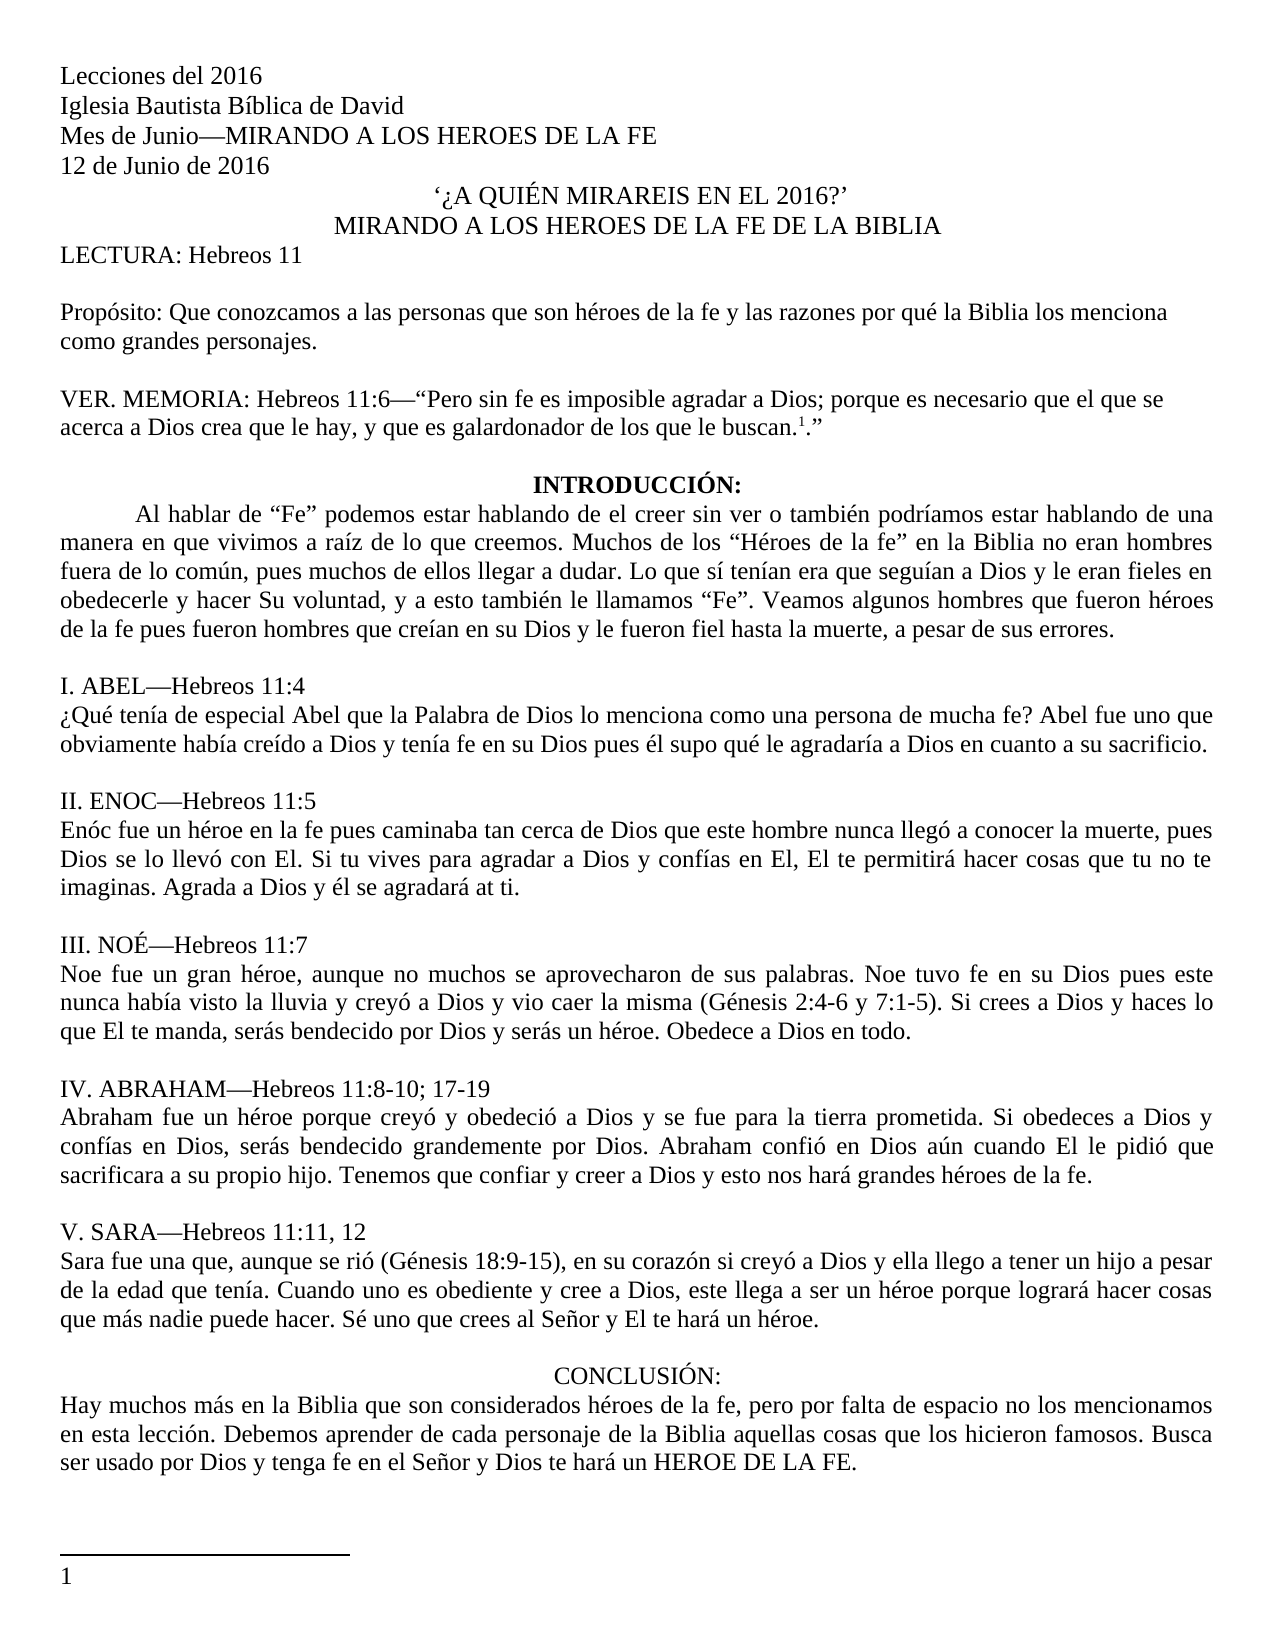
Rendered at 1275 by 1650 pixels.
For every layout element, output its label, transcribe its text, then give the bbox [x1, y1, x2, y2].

text III. NOÉ—Hebreos 11:7 [60, 930, 1215, 959]
text Propósito: Que conozcamos a las personas que son héroes de la fe y las razones por qué la Biblia los menciona como grandes personajes. [60, 297, 1215, 355]
text Noe fue un gran héroe, aunque no muchos se aprovecharon de sus palabras. Noe tuvo fe en su Dios pues este nunca había visto la lluvia y creyó a Dios y vio caer la misma (Génesis 2:4-6 y 7:1-5). Si crees a Dios y haces lo que El te manda, serás bendecido por Dios y serás un héroe. Obedece a Dios en todo. [60, 959, 1215, 1045]
text Al hablar de “Fe” podemos estar hablando de el creer sin ver o también podríamos estar hablando de una manera en que vivimos a raíz de lo que creemos. Muchos de los “Héroes de la fe” en la Biblia no eran hombres fuera de lo común, pues muchos de ellos llegar a dudar. Lo que sí tenían era que seguían a Dios y le eran fieles en obedecerle y hacer Su voluntad, y a esto también le llamamos “Fe”. Veamos algunos hombres que fueron héroes de la fe pues fueron hombres que creían en su Dios y le fueron fiel hasta la muerte, a pesar de sus errores. [60, 499, 1215, 642]
text Abraham fue un héroe porque creyó y obedeció a Dios y se fue para la tierra prometida. Si obedeces a Dios y confías en Dios, serás bendecido grandemente por Dios. Abraham confió en Dios aún cuando El le pidió que sacrificara a su propio hijo. Tenemos que confiar y creer a Dios y esto nos hará grandes héroes de la fe. [60, 1102, 1215, 1189]
text I. ABEL—Hebreos 11:4 [60, 671, 1215, 700]
text ¿Qué tenía de especial Abel que la Palabra de Dios lo menciona como una persona de mucha fe? Abel fue uno que obviamente había creído a Dios y tenía fe en su Dios pues él supo qué le agradaría a Dios en cuanto a su sacrificio. [60, 700, 1215, 757]
text Enóc fue un héroe en la fe pues caminaba tan cerca de Dios que este hombre nunca llegó a conocer la muerte, pues Dios se lo llevó con El. Si tu vives para agradar a Dios y confías en El, El te permitirá hacer cosas que tu no te imaginas. Agrada a Dios y él se agradará at ti. [60, 815, 1215, 901]
text Lecciones del 2016 Iglesia Bautista Bíblica de David Mes de Junio—MIRANDO A LOS HEROES DE LA FE [60, 60, 1215, 150]
text ‘¿A QUIÉN MIRAREIS EN EL 2016?’ [60, 180, 1215, 210]
text Sara fue una que, aunque se rió (Génesis 18:9-15), en su corazón si creyó a Dios y ella llego a tener un hijo a pesar de la edad que tenía. Cuando uno es obediente y cree a Dios, este llega a ser un héroe porque logrará hacer cosas que más nadie puede hacer. Sé uno que crees al Señor y El te hará un héroe. [60, 1246, 1215, 1332]
text II. ENOC—Hebreos 11:5 [60, 786, 1215, 815]
text 12 de Junio de 2016 [60, 150, 1215, 180]
text V. SARA—Hebreos 11:11, 12 [60, 1217, 1215, 1246]
text VER. MEMORIA: Hebreos 11:6—“Pero sin fe es imposible agradar a Dios; porque es necesario que el que se acerca a Dios crea que le hay, y que es galardonador de los que le buscan..” [60, 384, 1215, 441]
text IV. ABRAHAM—Hebreos 11:8-10; 17-19 [60, 1074, 1215, 1102]
text LECTURA: Hebreos 11 [60, 240, 1215, 269]
text MIRANDO A LOS HEROES DE LA FE DE LA BIBLIA [60, 210, 1215, 240]
text INTRODUCCIÓN: [60, 470, 1215, 499]
text Hay muchos más en la Biblia que son considerados héroes de la fe, pero por falta de espacio no los mencionamos en esta lección. Debemos aprender de cada personaje de la Biblia aquellas cosas que los hicieron famosos. Busca ser usado por Dios y tenga fe en el Señor y Dios te hará un HEROE DE LA FE. [60, 1390, 1215, 1476]
text CONCLUSIÓN: [60, 1361, 1215, 1390]
